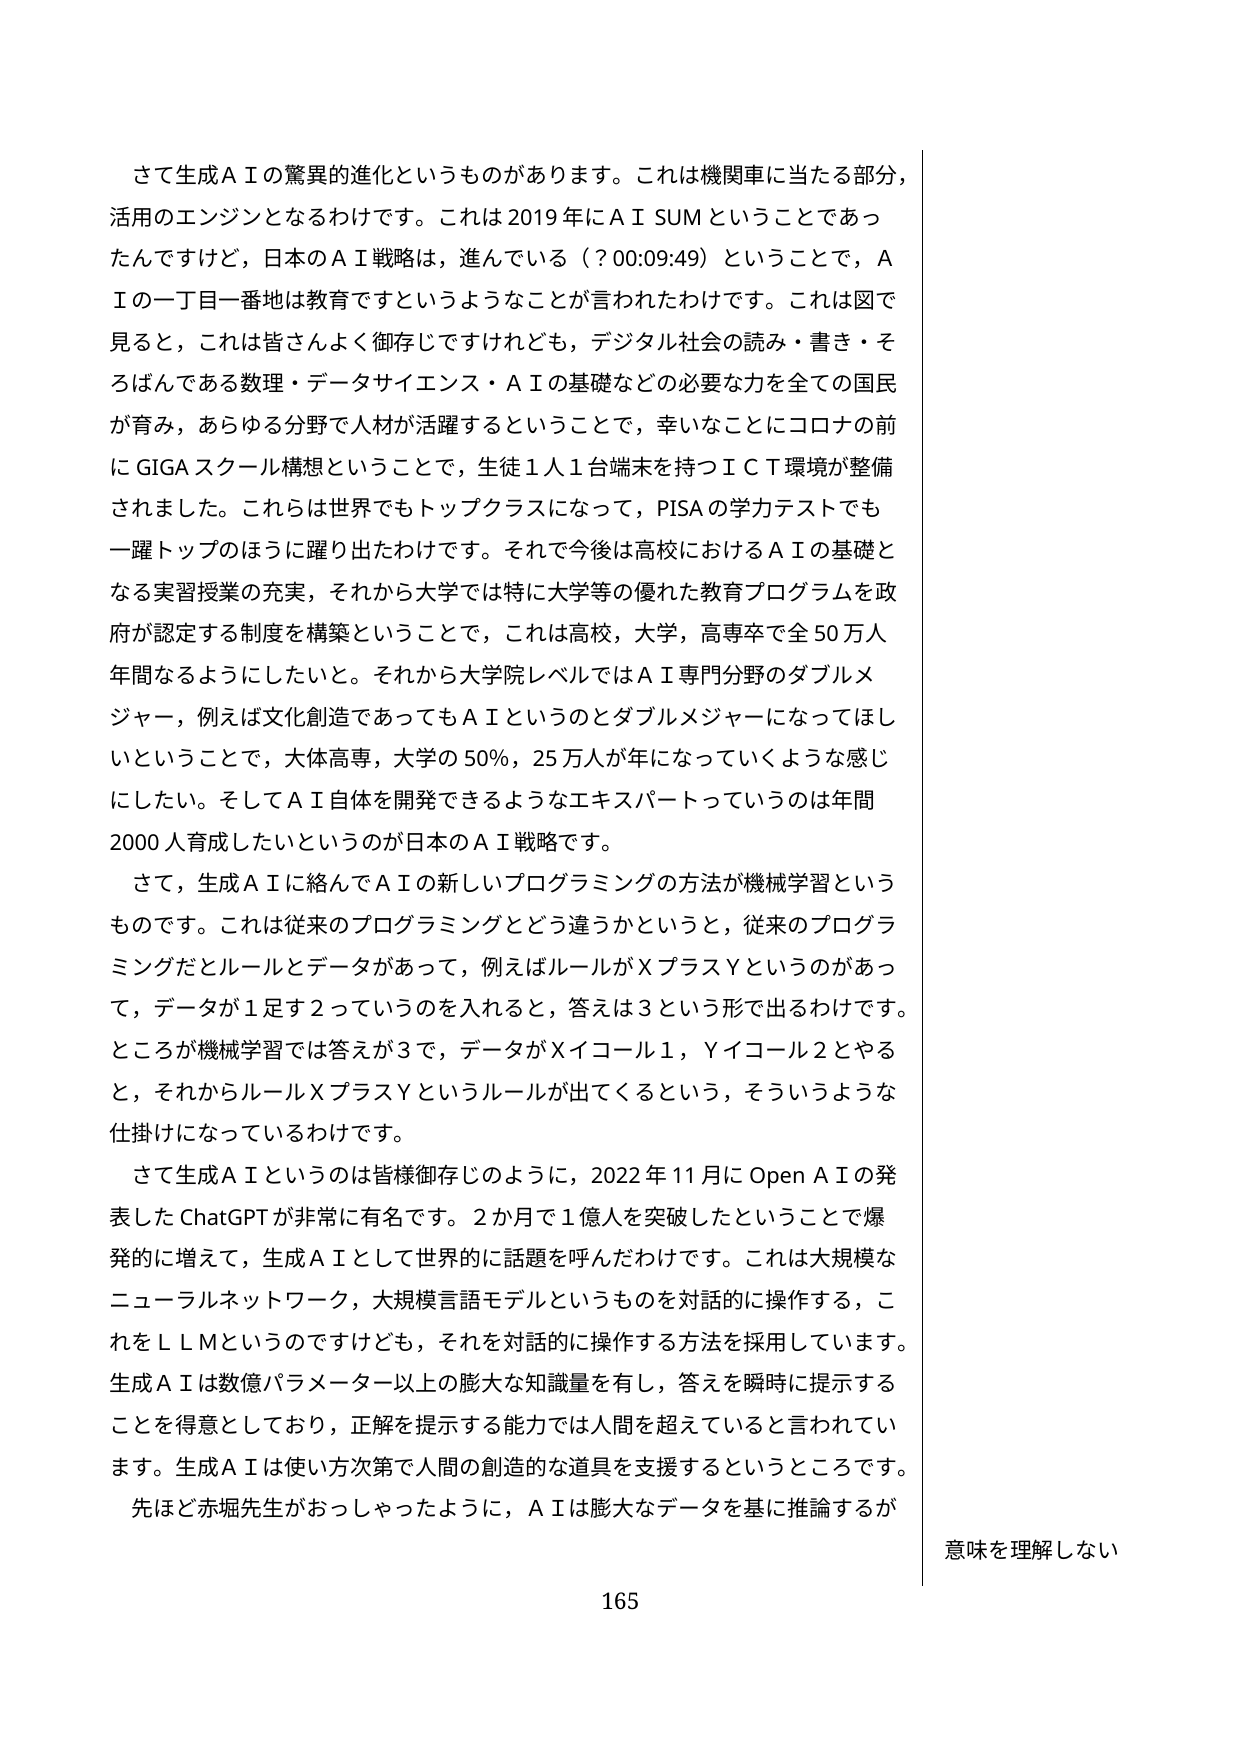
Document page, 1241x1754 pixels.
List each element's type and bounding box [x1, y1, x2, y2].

text [109, 150, 900, 1567]
text [944, 150, 1131, 1567]
